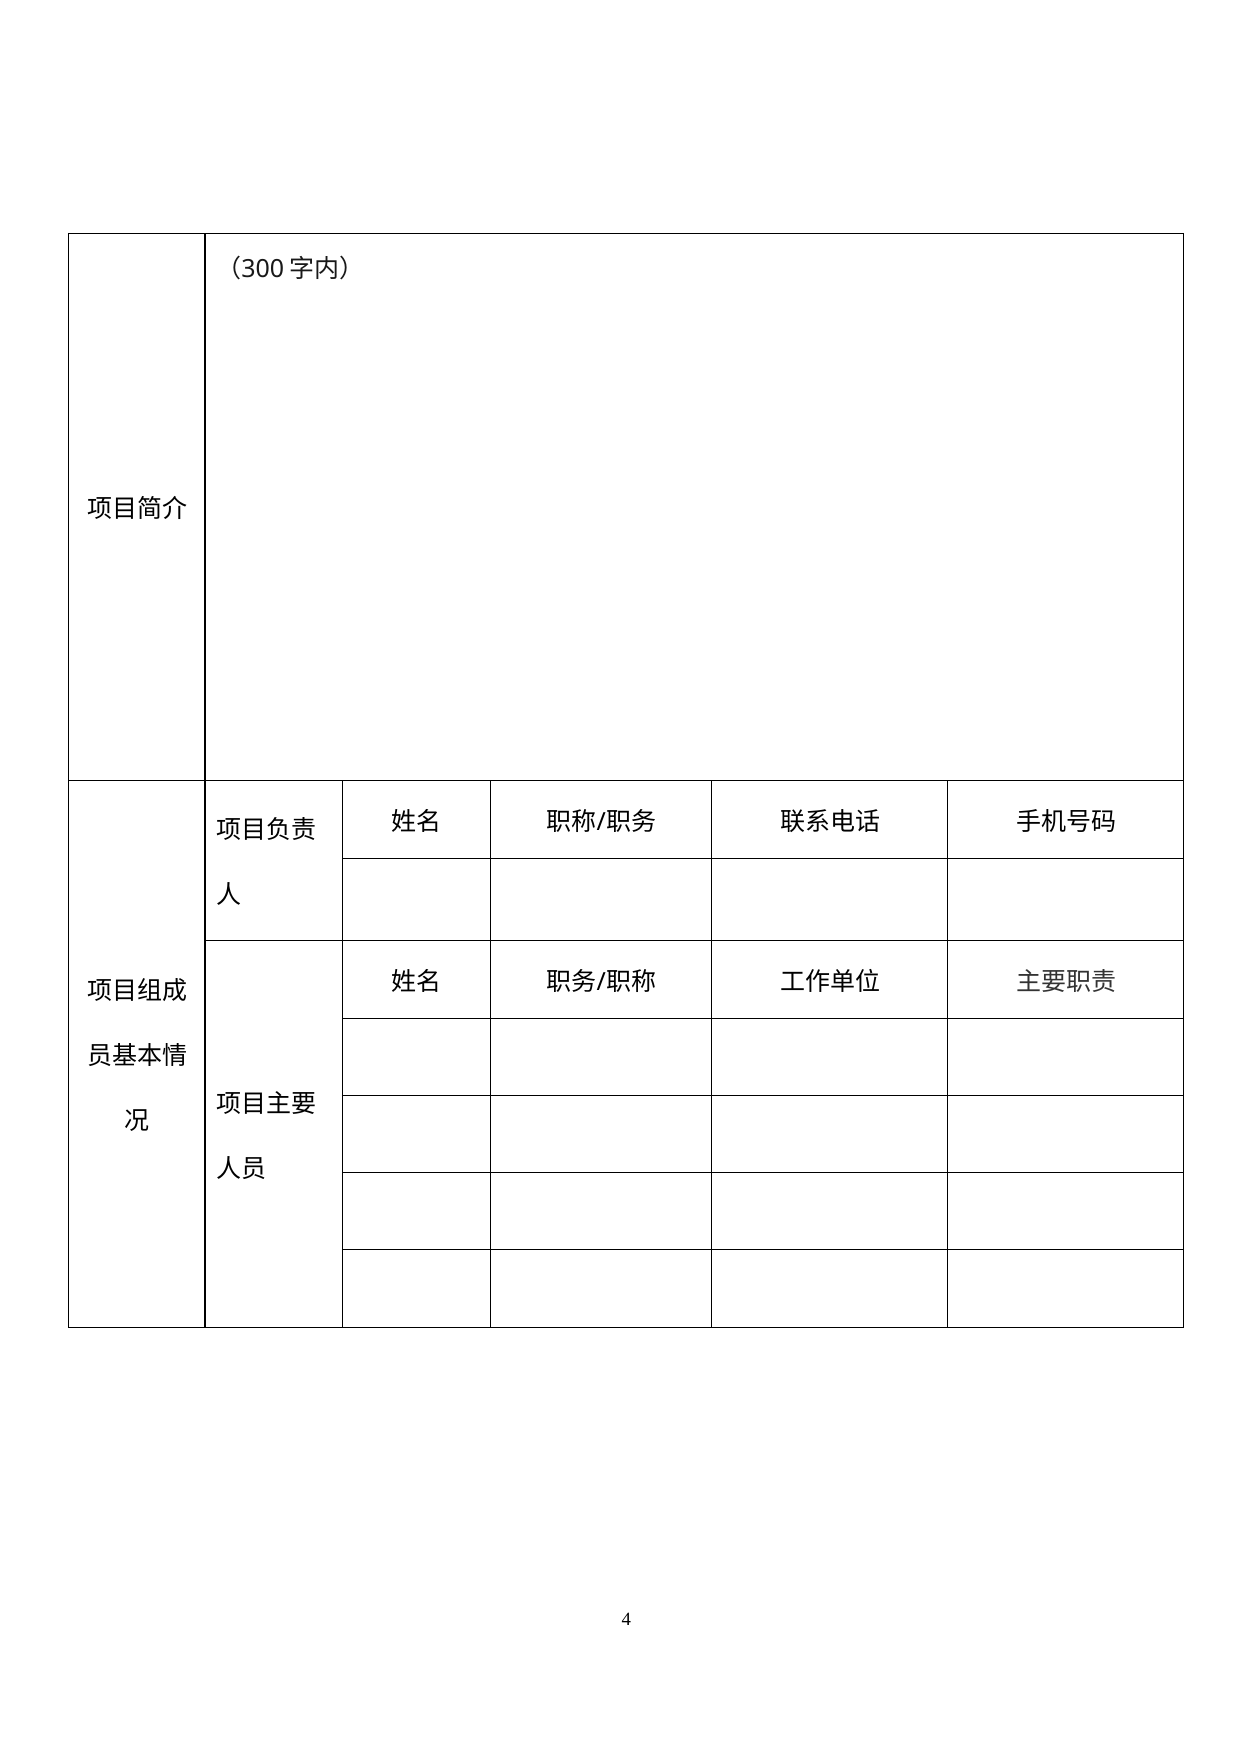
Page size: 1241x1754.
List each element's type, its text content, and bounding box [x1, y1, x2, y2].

table_cell 联系电话 [712, 781, 947, 857]
table_cell [491, 859, 711, 940]
table_cell [343, 1173, 490, 1249]
table_cell [343, 859, 490, 940]
table_cell [712, 1019, 947, 1095]
table_cell [948, 859, 1183, 940]
table_cell [948, 1096, 1183, 1172]
table_cell [712, 1250, 947, 1327]
table_cell [491, 1019, 711, 1095]
table_cell [712, 1096, 947, 1172]
table_cell 手机号码 [948, 781, 1183, 857]
table_cell [343, 1250, 490, 1327]
table_cell 主要职责 [948, 941, 1183, 1017]
table_cell （300字内） [206, 234, 1183, 780]
table_cell [948, 1250, 1183, 1327]
table_cell [491, 1173, 711, 1249]
table_cell 项目负责人 [206, 781, 342, 940]
table_cell 项目主要人员 [206, 941, 342, 1327]
table_cell 姓名 [343, 941, 490, 1017]
table_cell [712, 1173, 947, 1249]
table_cell 职务/职称 [491, 941, 711, 1017]
table_cell 项目简介 [69, 234, 204, 780]
table_cell [712, 859, 947, 940]
table_cell 项目组成员基本情况 [69, 781, 204, 1327]
table_cell [343, 1096, 490, 1172]
table_cell 姓名 [343, 781, 490, 857]
table_cell [343, 1019, 490, 1095]
table_cell 职称/职务 [491, 781, 711, 857]
table_cell [491, 1250, 711, 1327]
table_cell 工作单位 [712, 941, 947, 1017]
table_cell [948, 1019, 1183, 1095]
table_cell [948, 1173, 1183, 1249]
table_cell [491, 1096, 711, 1172]
